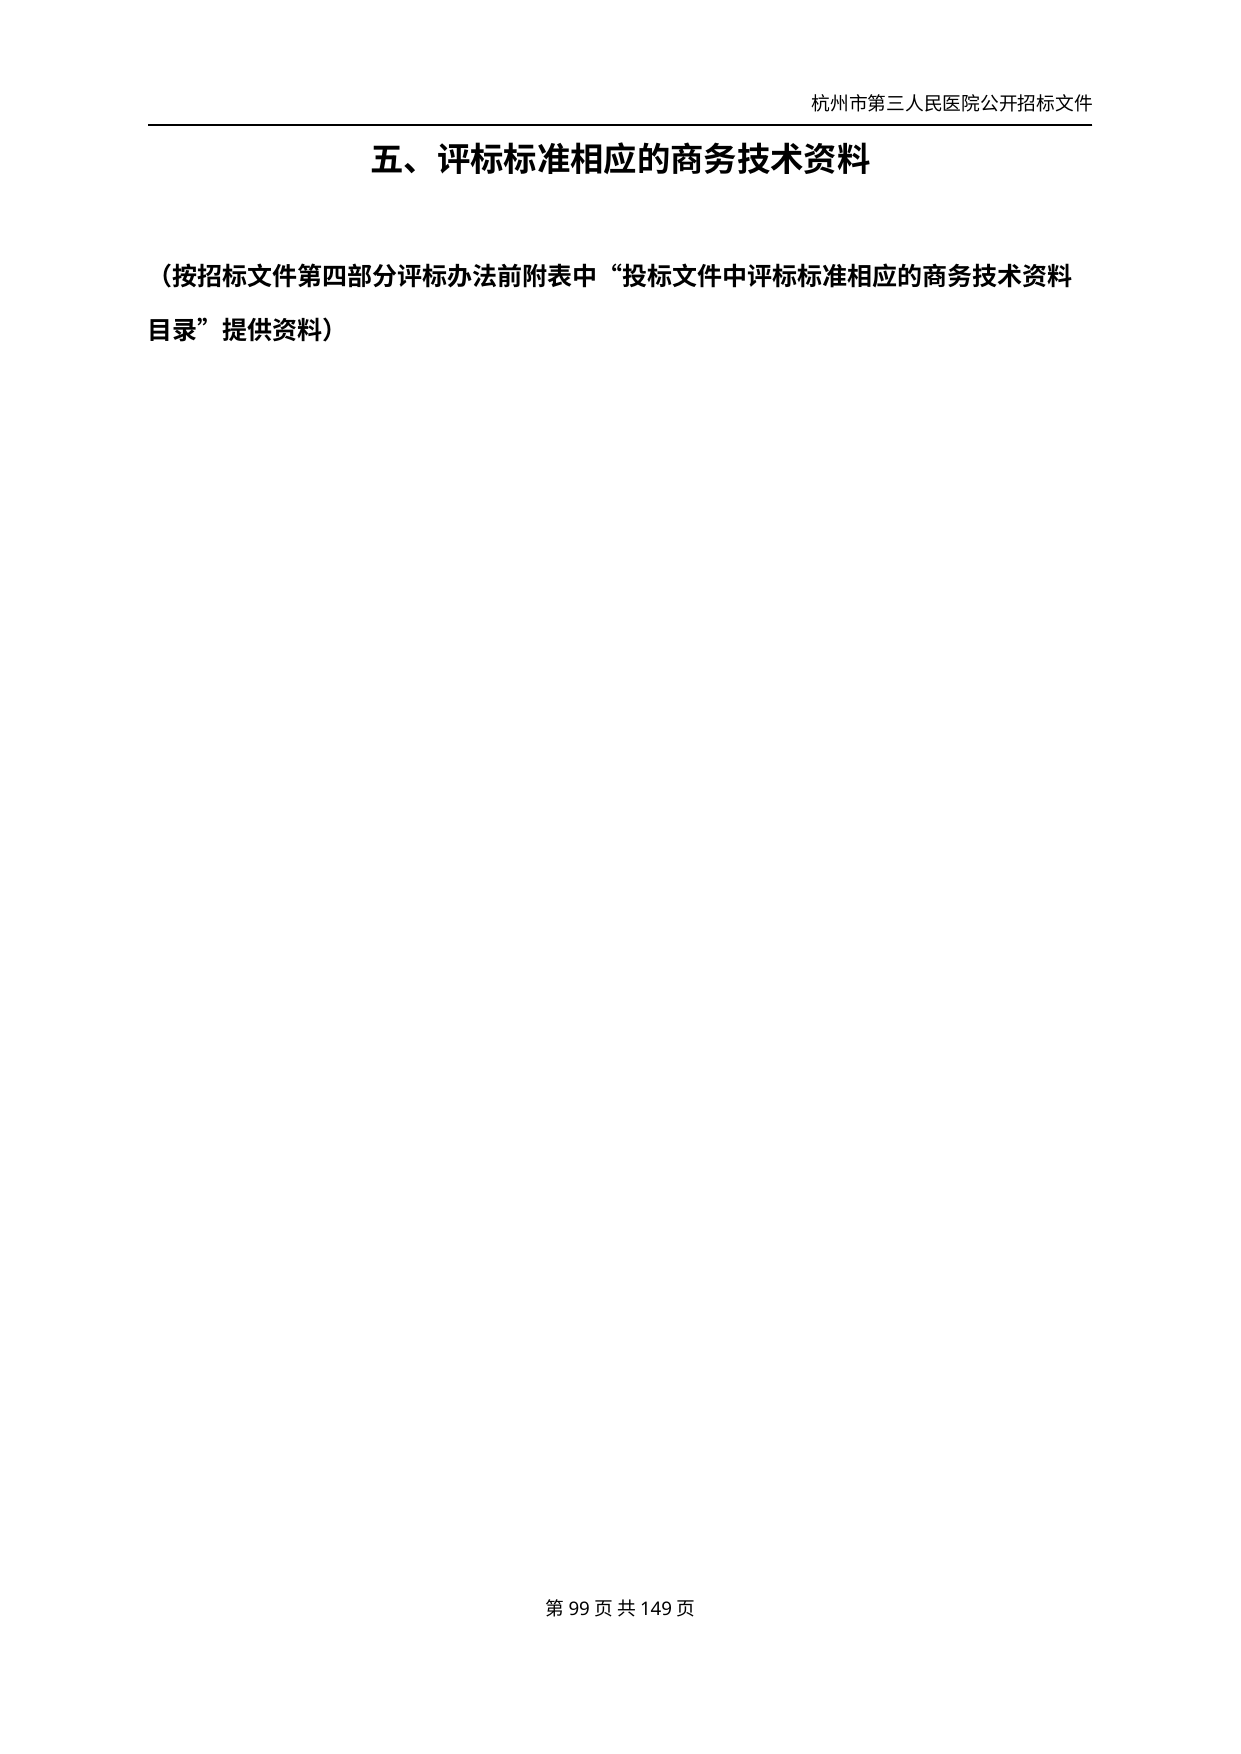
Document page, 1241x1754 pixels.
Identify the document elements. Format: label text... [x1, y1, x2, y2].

text 五、评标标准相应的商务技术资料 [148, 133, 1092, 181]
text （按招标文件第四部分评标办法前附表中“投标文件中评标标准相应的商务技术资料目录”提供资料） [148, 256, 1092, 347]
